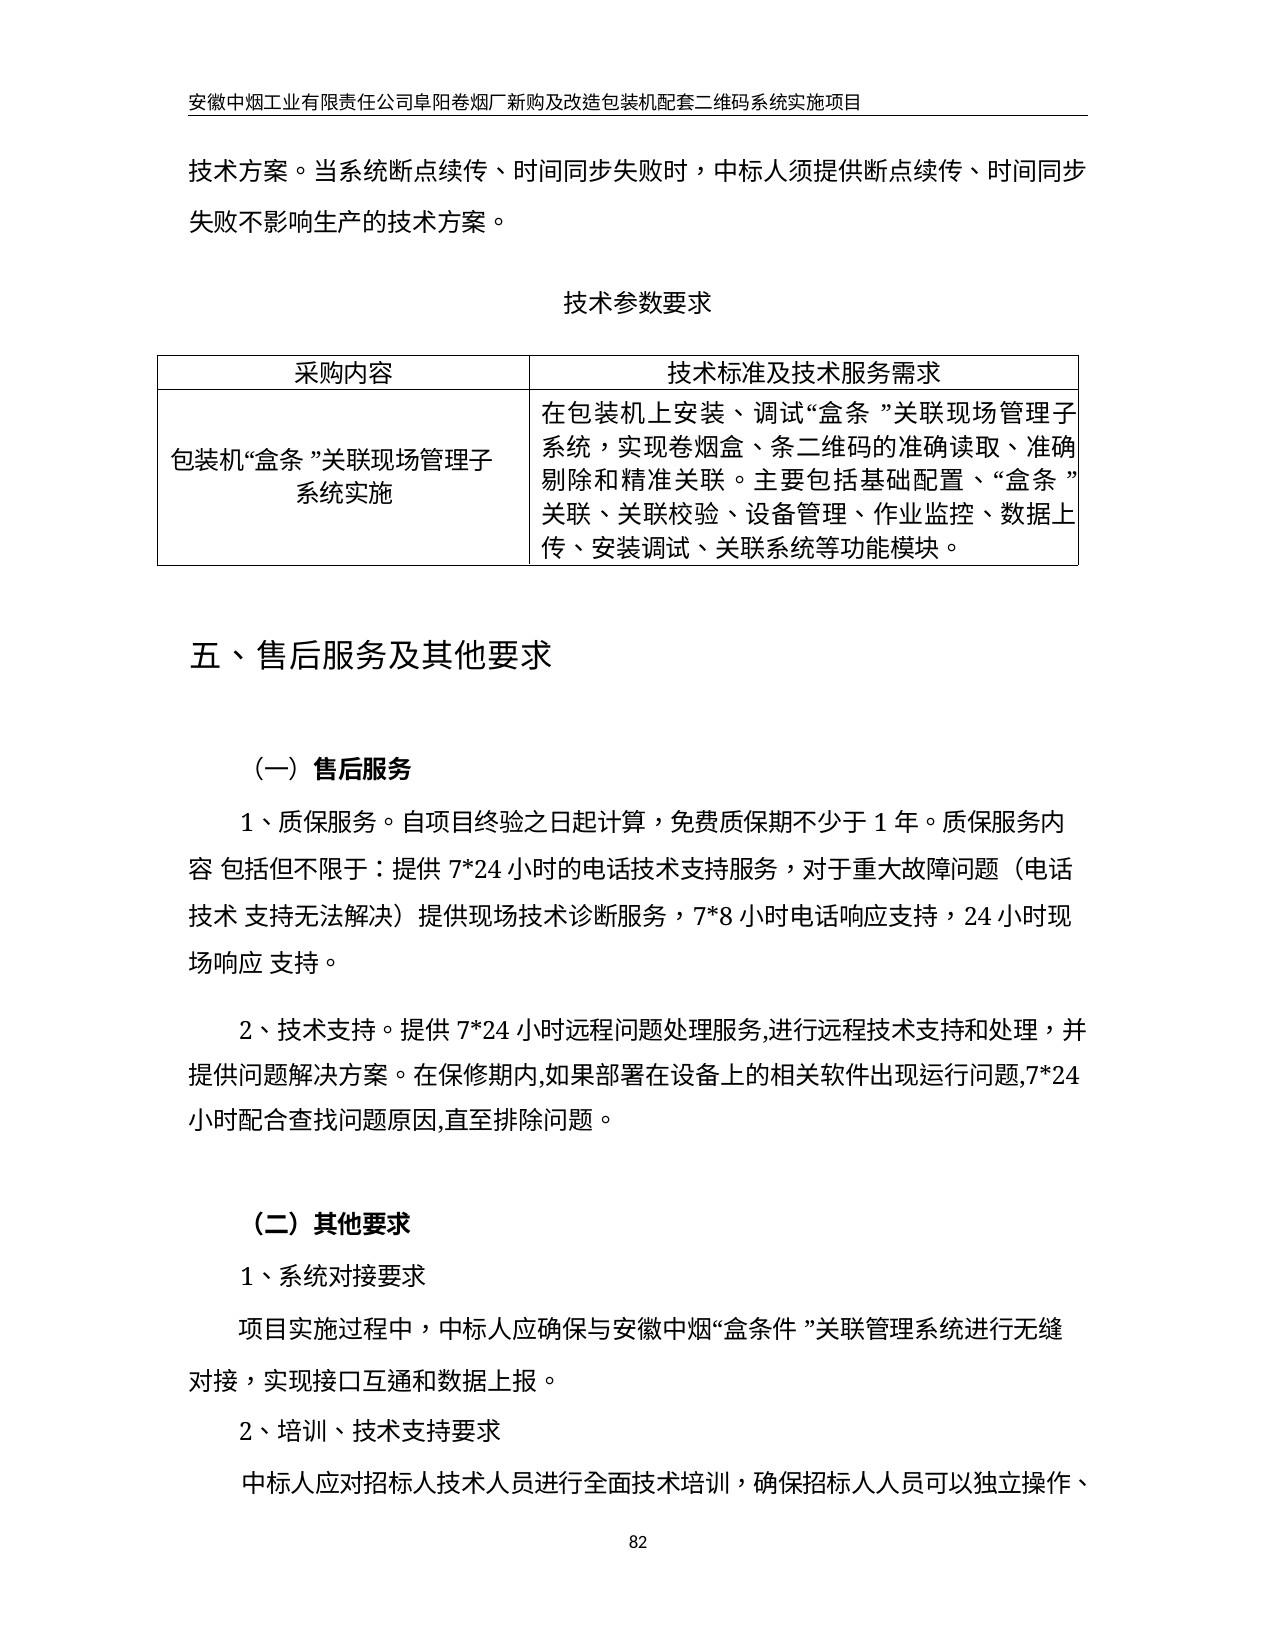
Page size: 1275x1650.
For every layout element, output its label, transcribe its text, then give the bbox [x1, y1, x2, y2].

text 技术方案。当系统断点续传、时间同步失败时，中标人须提供断点续传、时间同步 失败不影响生产的技术方案。 [188, 153, 1088, 239]
text 技术参数要求 [563, 288, 1096, 319]
text 2、培训、技术支持要求 [239, 1416, 1096, 1447]
table_cell 在包装机上安装、调试“盒条 ”关联现场管理子 系统，实现卷烟盒、条二维码的准确读取、准确 剔除和精准关联。主要包括基础配置、“盒条 ” 关联、关联校验、设备管理、作业监控、数据上 传、安装调试、关联系统等功能模块。 [530, 390, 1078, 564]
text （二）其他要求 [239, 1209, 1096, 1240]
text 2、技术支持。提供 7*24 小时远程问题处理服务,进行远程技术支持和处理，并 提供问题解决方案。在保修期内,如果部署在设备上的相关软件出现运行问题,7*24 小时配合查找问题原因,直至排除问题。 [188, 1013, 1088, 1137]
table_header 采购内容 [158, 356, 529, 389]
table_cell 包装机“盒条 ”关联现场管理子 系统实施 [158, 390, 529, 564]
text （一）售后服务 [239, 753, 1096, 784]
text 中标人应对招标人技术人员进行全面技术培训，确保招标人人员可以独立操作、 [157, 1467, 1096, 1498]
text 1、系统对接要求 [240, 1260, 1096, 1292]
text 五、售后服务及其他要求 [189, 635, 1096, 676]
table_header 技术标准及技术服务需求 [530, 356, 1078, 389]
text 项目实施过程中，中标人应确保与安徽中烟“盒条件 ”关联管理系统进行无缝 对接，实现接口互通和数据上报。 [188, 1312, 1088, 1398]
text 1、质保服务。自项目终验之日起计算，免费质保期不少于 1 年。质保服务内容 包括但不限于：提供 7*24 小时的电话技术支持服务，对于重大故障问题（电话技术 支持无法解决）提供现场技术诊断服务，7*8 小时电话响应支持，24 小时现场响应 支持。 [188, 804, 1088, 979]
